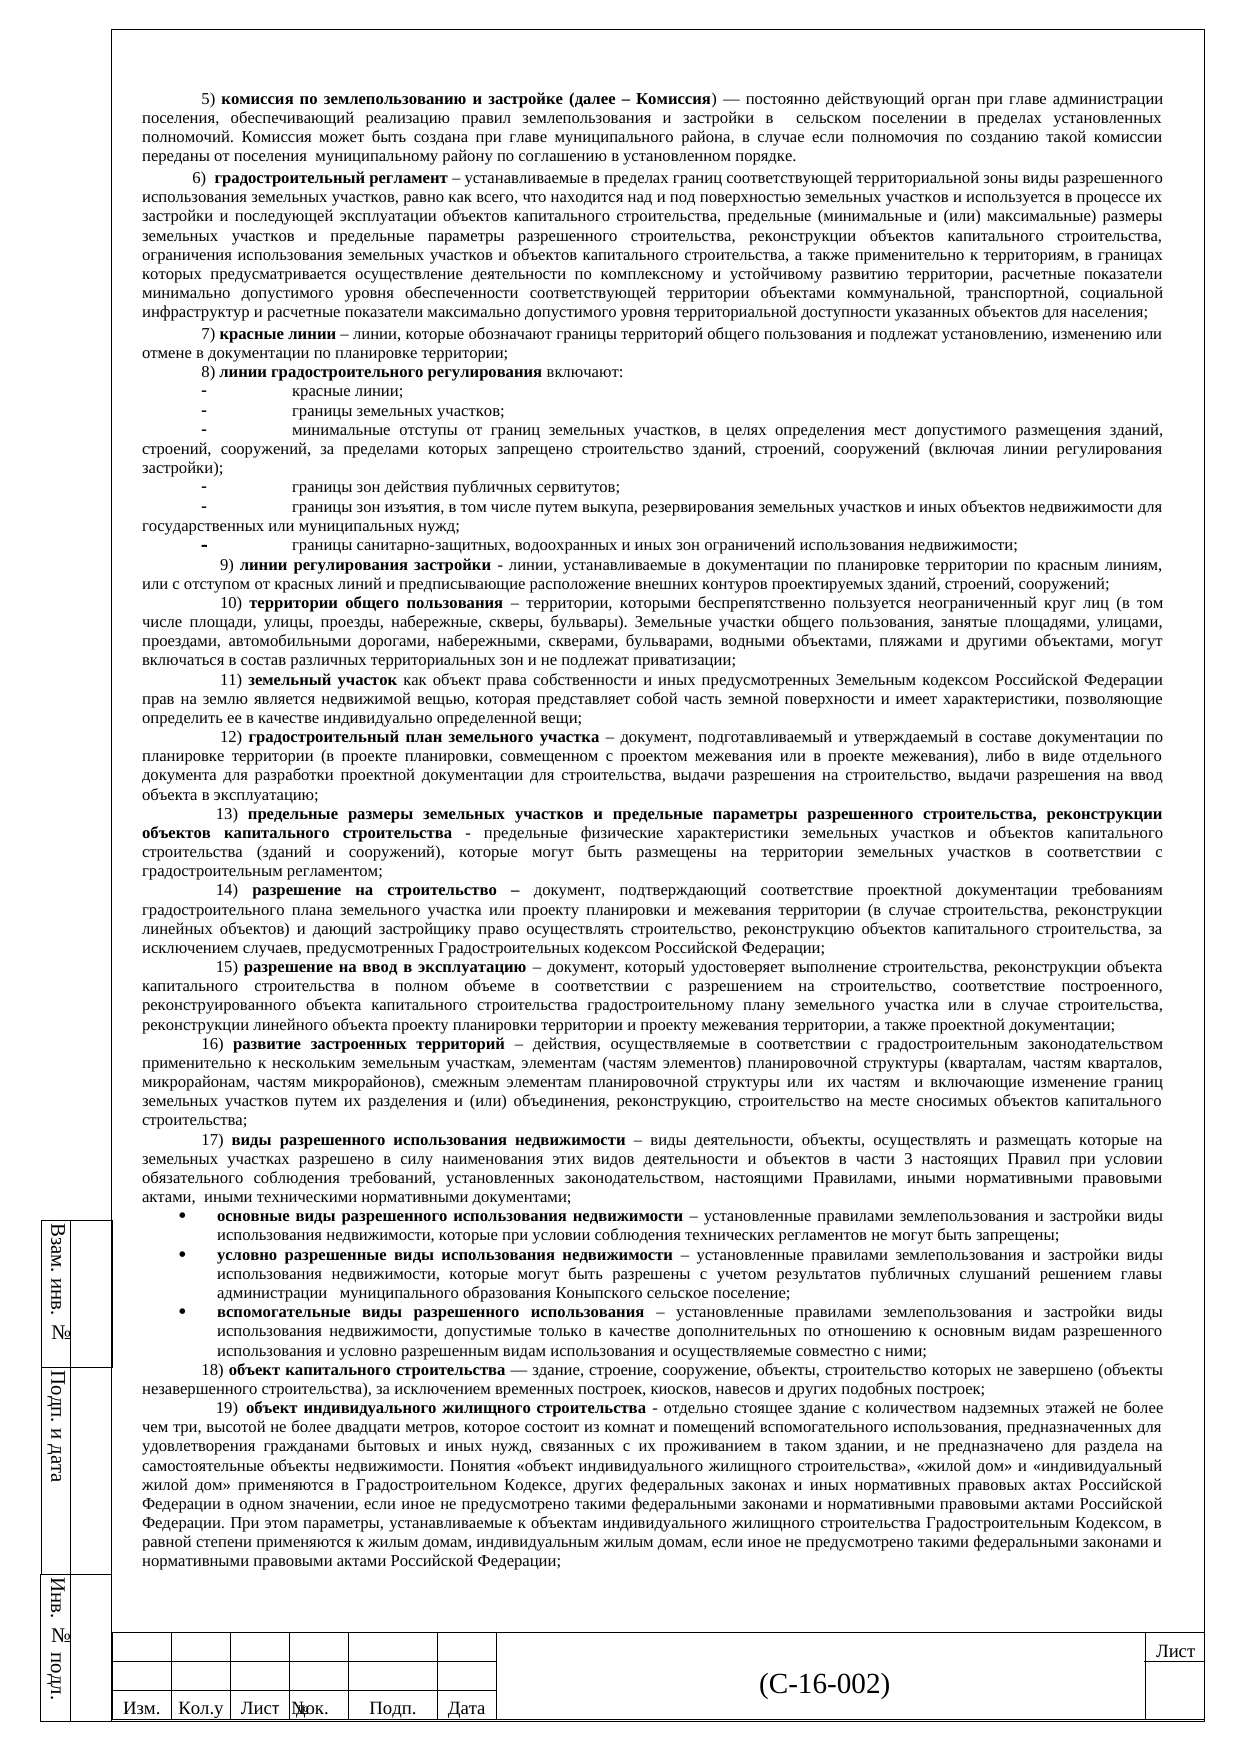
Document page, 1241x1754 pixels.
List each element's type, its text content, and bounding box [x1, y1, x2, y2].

list красные линии; [142, 381, 1164, 400]
text 15) разрешение на ввод в эксплуатацию – документ, который удостоверяет выполнение строительства, реконструкции объекта капитального строительства в полном объеме в соответствии с разрешением на строительство, соответствие построенного, реконструированного объекта капитального строительства градостроительному плану земельного участка или в случае строительства, реконструкции линейного объекта проекту планировки территории и проекту межевания территории, а также проектной документации; [142, 957, 1164, 1033]
text 7) красные линии – линии, которые обозначают границы территорий общего пользования и подлежат установлению, изменению или отмене в документации по планировке территории; [142, 324, 1164, 362]
text 9) линии регулирования застройки - линии, устанавливаемые в документации по планировке территории по красным линиям, или с отступом от красных линий и предписывающие расположение внешних контуров проектируемых зданий, строений, сооружений; [142, 554, 1164, 593]
list условно разрешенные виды использования недвижимости – установленные правилами землепользования и застройки виды использования недвижимости, которые могут быть разрешены с учетом результатов публичных слушаний решением главы администрации муниципального образования Коныпского сельское поселение; [179, 1244, 1164, 1302]
list минимальные отступы от границ земельных участков, в целях определения мест допустимого размещения зданий, строений, сооружений, за пределами которых запрещено строительство зданий, строений, сооружений (включая линии регулирования застройки); [142, 420, 1164, 477]
text 8) линии градостроительного регулирования включают: [142, 362, 1164, 381]
list вспомогательные виды разрешенного использования – установленные правилами землепользования и застройки виды использования недвижимости, допустимые только в качестве дополнительных по отношению к основным видам разрешенного использования и условно разрешенным видам использования и осуществляемые совместно с ними; [179, 1302, 1164, 1359]
text 16) развитие застроенных территорий – действия, осуществляемые в соответствии с градостроительным законодательством применительно к нескольким земельным участкам, элементам (частям элементов) планировочной структуры (кварталам, частям кварталов, микрорайонам, частям микрорайонов), смежным элементам планировочной структуры или их частям и включающие изменение границ земельных участков путем их разделения и (или) объединения, реконструкцию, строительство на месте сносимых объектов капитального строительства; [142, 1033, 1164, 1129]
list границы зон действия публичных сервитутов; [142, 477, 1164, 497]
text 10) территории общего пользования – территории, которыми беспрепятственно пользуется неограниченный круг лиц (в том числе площади, улицы, проезды, набережные, скверы, бульвары). Земельные участки общего пользования, занятые площадями, улицами, проездами, автомобильными дорогами, набережными, скверами, бульварами, водными объектами, пляжами и другими объектами, могут включаться в состав различных территориальных зон и не подлежат приватизации; [142, 593, 1164, 669]
text 13) предельные размеры земельных участков и предельные параметры разрешенного строительства, реконструкции объектов капитального строительства - предельные физические характеристики земельных участков и объектов капитального строительства (зданий и сооружений), которые могут быть размещены на территории земельных участков в соответствии с градостроительным регламентом; [142, 803, 1164, 880]
text 11) земельный участок как объект права собственности и иных предусмотренных Земельным кодексом Российской Федерации прав на землю является недвижимой вещью, которая представляет собой часть земной поверхности и имеет характеристики, позволяющие определить ее в качестве индивидуально определенной вещи; [142, 669, 1164, 727]
text 17) виды разрешенного использования недвижимости – виды деятельности, объекты, осуществлять и размещать которые на земельных участках разрешено в силу наименования этих видов деятельности и объектов в части 3 настоящих Правил при условии обязательного соблюдения требований, установленных законодательством, настоящими Правилами, иными нормативными правовыми актами, иными техническими нормативными документами; [142, 1129, 1164, 1206]
list границы санитарно-защитных, водоохранных и иных зон ограничений использования недвижимости; [142, 535, 1164, 554]
text 19) объект индивидуального жилищного строительства - отдельно стоящее здание с количеством надземных этажей не более чем три, высотой не более двадцати метров, которое состоит из комнат и помещений вспомогательного использования, предназначенных для удовлетворения гражданами бытовых и иных нужд, связанных с их проживанием в таком здании, и не предназначено для раздела на самостоятельные объекты недвижимости. Понятия «объект индивидуального жилищного строительства», «жилой дом» и «индивидуальный жилой дом» применяются в Градостроительном Кодексе, других федеральных законах и иных нормативных правовых актах Российской Федерации в одном значении, если иное не предусмотрено такими федеральными законами и нормативными правовыми актами Российской Федерации. При этом параметры, устанавливаемые к объектам индивидуального жилищного строительства Градостроительным Кодексом, в равной степени применяются к жилым домам, индивидуальным жилым домам, если иное не предусмотрено такими федеральными законами и нормативными правовыми актами Российской Федерации; [142, 1398, 1164, 1570]
text 5) комиссия по землепользованию и застройке (далее – Комиссия) — постоянно действующий орган при главе администрации поселения, обеспечивающий реализацию правил землепользования и застройки в сельском поселении в пределах установленных полномочий. Комиссия может быть создана при главе муниципального района, в случае если полномочия по созданию такой комиссии переданы от поселения муниципальному району по соглашению в установленном порядке. [142, 89, 1164, 165]
list основные виды разрешенного использования недвижимости – установленные правилами землепользования и застройки виды использования недвижимости, которые при условии соблюдения технических регламентов не могут быть запрещены; [179, 1206, 1164, 1244]
list границы земельных участков; [142, 400, 1164, 420]
text 14) разрешение на строительство – документ, подтверждающий соответствие проектной документации требованиям градостроительного плана земельного участка или проекту планировки и межевания территории (в случае строительства, реконструкции линейных объектов) и дающий застройщику право осуществлять строительство, реконструкцию объектов капитального строительства, за исключением случаев, предусмотренных Градостроительных кодексом Российской Федерации; [142, 880, 1164, 957]
text 6) градостроительный регламент – устанавливаемые в пределах границ соответствующей территориальной зоны виды разрешенного использования земельных участков, равно как всего, что находится над и под поверхностью земельных участков и используется в процессе их застройки и последующей эксплуатации объектов капитального строительства, предельные (минимальные и (или) максимальные) размеры земельных участков и предельные параметры разрешенного строительства, реконструкции объектов капитального строительства, ограничения использования земельных участков и объектов капитального строительства, а также применительно к территориям, в границах которых предусматривается осуществление деятельности по комплексному и устойчивому развитию территории, расчетные показатели минимально допустимого уровня обеспеченности соответствующей территории объектами коммунальной, транспортной, социальной инфраструктур и расчетные показатели максимально допустимого уровня территориальной доступности указанных объектов для населения; [142, 168, 1164, 321]
text 18) объект капитального строительства — здание, строение, сооружение, объекты, строительство которых не завершено (объекты незавершенного строительства), за исключением временных построек, киосков, навесов и других подобных построек; [142, 1359, 1164, 1398]
text 12) градостроительный план земельного участка – документ, подготавливаемый и утверждаемый в составе документации по планировке территории (в проекте планировки, совмещенном с проектом межевания или в проекте межевания), либо в виде отдельного документа для разработки проектной документации для строительства, выдачи разрешения на строительство, выдачи разрешения на ввод объекта в эксплуатацию; [142, 727, 1164, 803]
list границы зон изъятия, в том числе путем выкупа, резервирования земельных участков и иных объектов недвижимости для государственных или муниципальных нужд; [142, 497, 1164, 535]
